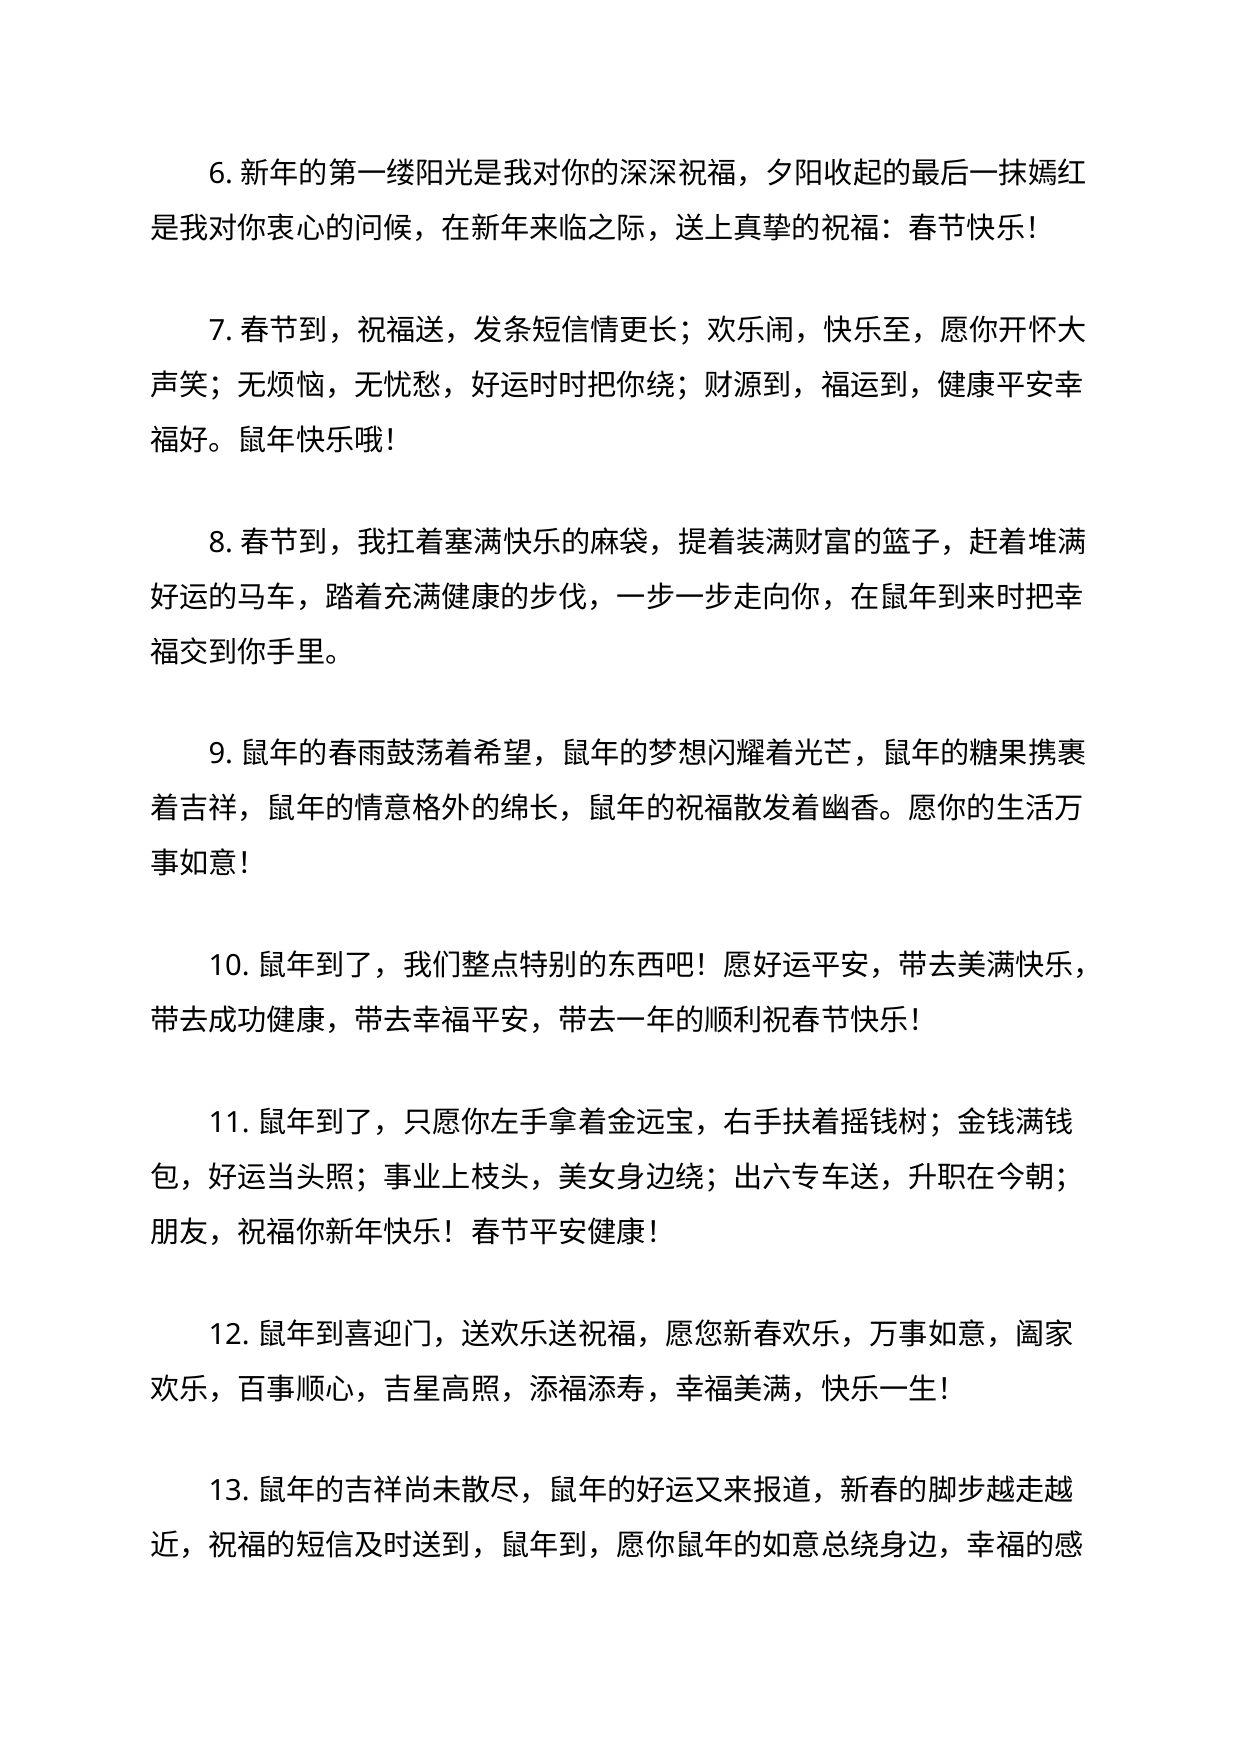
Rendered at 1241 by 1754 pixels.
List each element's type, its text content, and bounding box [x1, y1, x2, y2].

text 11. 鼠年到了，只愿你左手拿着金远宝，右手扶着摇钱树；金钱满钱包，好运当头照；事业上枝头，美女身边绕；出六专车送，升职在今朝；朋友，祝福你新年快乐！春节平安健康！ [150, 1098, 1090, 1251]
text 6. 新年的第一缕阳光是我对你的深深祝福，夕阳收起的最后一抹嫣红是我对你衷心的问候，在新年来临之际，送上真挚的祝福：春节快乐！ [150, 150, 1090, 247]
text 8. 春节到，我扛着塞满快乐的麻袋，提着装满财富的篮子，赶着堆满好运的马车，踏着充满健康的步伐，一步一步走向你，在鼠年到来时把幸福交到你手里。 [150, 518, 1090, 671]
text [150, 1467, 1090, 1564]
text 7. 春节到，祝福送，发条短信情更长；欢乐闹，快乐至，愿你开怀大声笑；无烦恼，无忧愁，好运时时把你绕；财源到，福运到，健康平安幸福好。鼠年快乐哦！ [150, 307, 1090, 459]
text 9. 鼠年的春雨鼓荡着希望，鼠年的梦想闪耀着光芒，鼠年的糖果携裹着吉祥，鼠年的情意格外的绵长，鼠年的祝福散发着幽香。愿你的生活万事如意！ [150, 730, 1090, 882]
text 10. 鼠年到了，我们整点特别的东西吧！愿好运平安，带去美满快乐，带去成功健康，带去幸福平安，带去一年的顺利祝春节快乐！ [150, 942, 1090, 1039]
text 12. 鼠年到喜迎门，送欢乐送祝福，愿您新春欢乐，万事如意，阖家欢乐，百事顺心，吉星高照，添福添寿，幸福美满，快乐一生！ [150, 1310, 1090, 1407]
